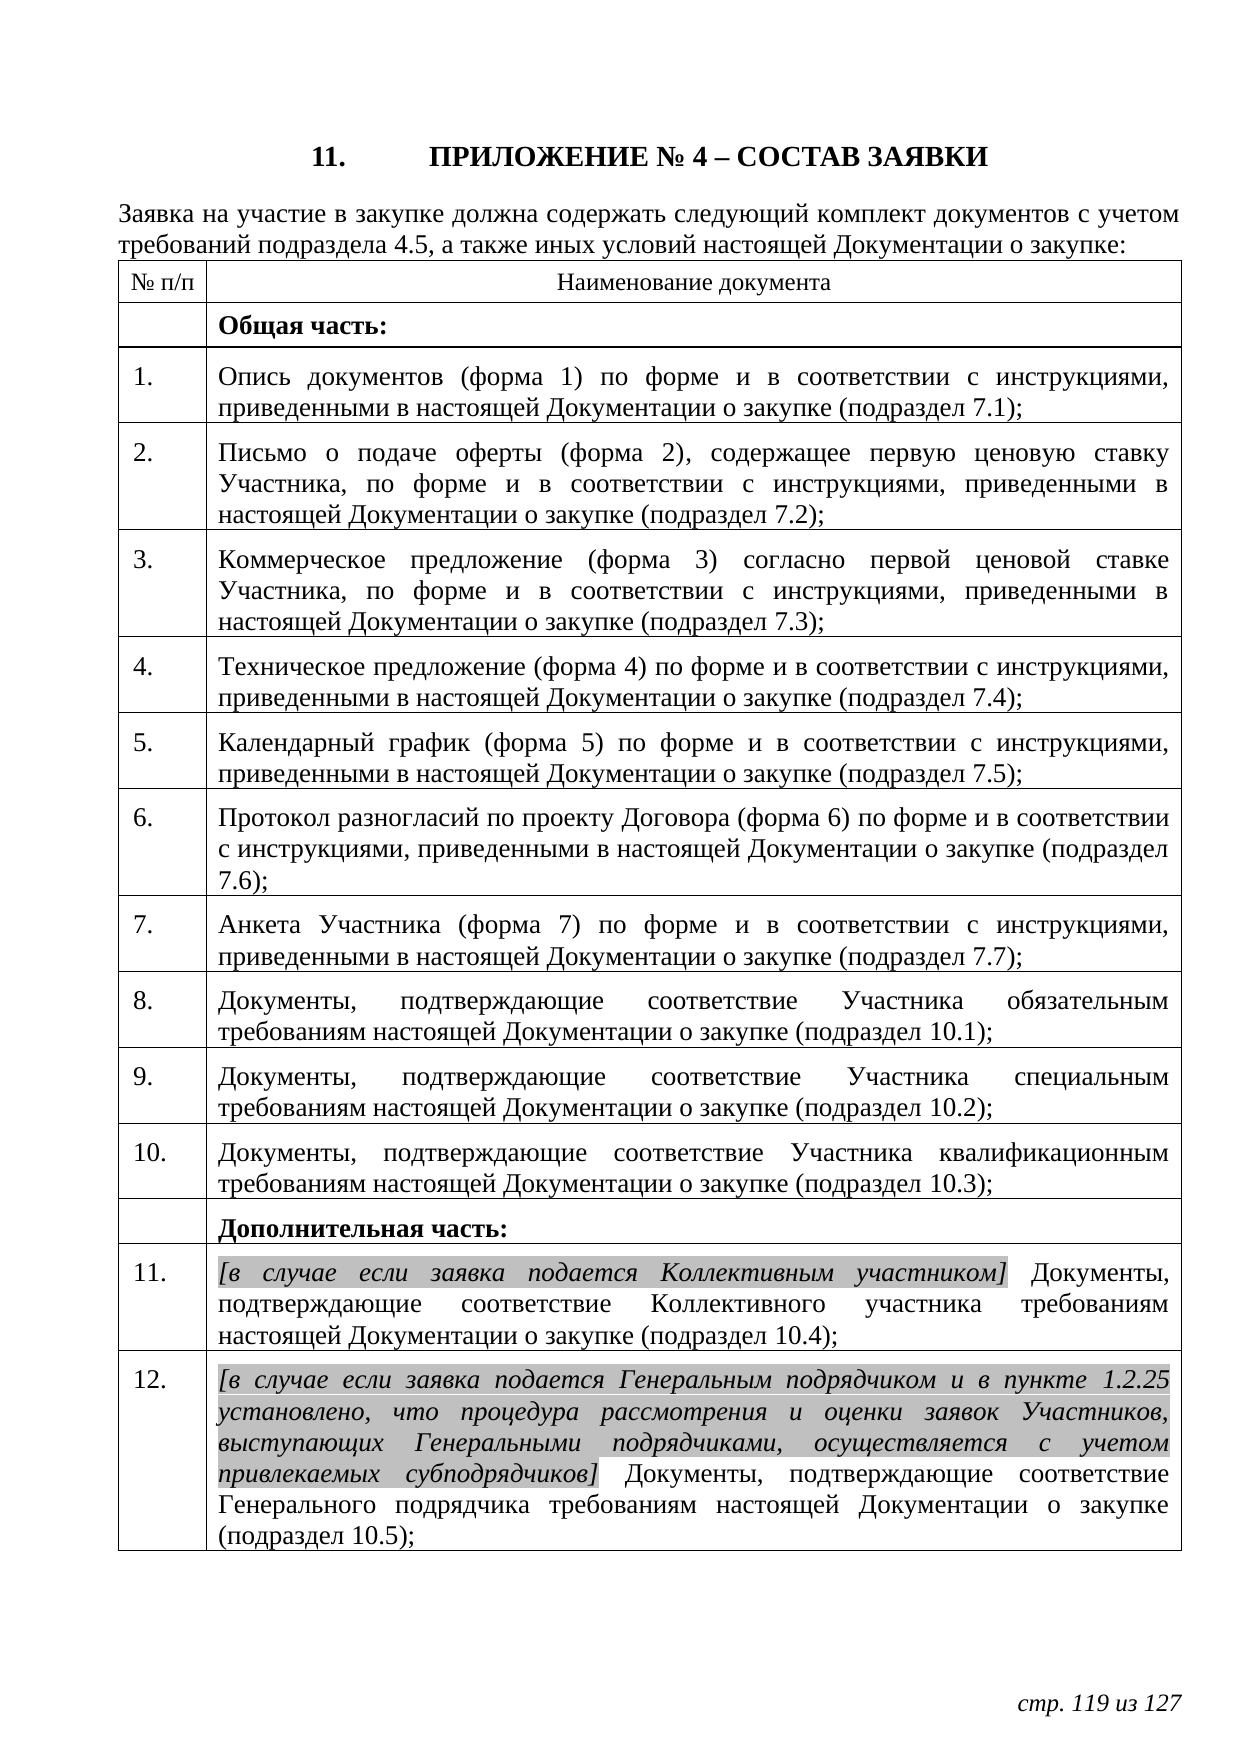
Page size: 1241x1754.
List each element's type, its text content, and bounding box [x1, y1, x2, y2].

subtitle ПРИЛОЖЕНИЕ № 4 – СОСТАВ ЗАЯВКИ [118, 139, 1181, 172]
table_cell Общая часть: [207, 303, 1181, 346]
table_cell [в случае если заявка подается Генеральным подрядчиком и в пункте 1.2.25 установлено, что процедура рассмотрения и оценки заявок Участников, выступающих Генеральными подрядчиками, осуществляется с учетом привлекаемых субподрядчиков] Документы, подтверждающие соответствие Генерального подрядчика требованиям настоящей Документации о закупке (подраздел 10.5); [207, 1351, 1181, 1550]
table_cell [119, 1351, 206, 1550]
table_cell Календарный график (форма 5) по форме и в соответствии с инструкциями, приведенными в настоящей Документации о закупке (подраздел 7.5); [207, 713, 1181, 788]
table_cell Документы, подтверждающие соответствие Участника обязательным требованиям настоящей Документации о закупке (подраздел 10.1); [207, 972, 1181, 1047]
table_header Наименование документа [207, 261, 1181, 302]
table_cell [119, 1199, 206, 1243]
table_cell [119, 789, 206, 895]
table_cell [в случае если заявка подается Коллективным участником] Документы, подтверждающие соответствие Коллективного участника требованиям настоящей Документации о закупке (подраздел 10.4); [207, 1244, 1181, 1350]
table_cell Протокол разногласий по проекту Договора (форма 6) по форме и в соответствии с инструкциями, приведенными в настоящей Документации о закупке (подраздел 7.6); [207, 789, 1181, 895]
table_cell Дополнительная часть: [207, 1199, 1181, 1243]
table_cell [119, 896, 206, 971]
table_cell [119, 972, 206, 1047]
table_cell Коммерческое предложение (форма 3) согласно первой ценовой ставке Участника, по форме и в соответствии с инструкциями, приведенными в настоящей Документации о закупке (подраздел 7.3); [207, 530, 1181, 636]
table_cell [119, 1048, 206, 1122]
table_cell Анкета Участника (форма 7) по форме и в соответствии с инструкциями, приведенными в настоящей Документации о закупке (подраздел 7.7); [207, 896, 1181, 971]
table_cell [119, 1244, 206, 1350]
table_cell [119, 348, 206, 422]
table_cell Письмо о подаче оферты (форма 2), содержащее первую ценовую ставку Участника, по форме и в соответствии с инструкциями, приведенными в настоящей Документации о закупке (подраздел 7.2); [207, 423, 1181, 529]
table_cell [119, 303, 206, 346]
table_cell Документы, подтверждающие соответствие Участника специальным требованиям настоящей Документации о закупке (подраздел 10.2); [207, 1048, 1181, 1122]
table_cell [119, 530, 206, 636]
table_header № п/п [119, 261, 206, 302]
list Заявка на участие в закупке должна содержать следующий комплект документов с учетом требований подраздела 4.5, а также иных условий настоящей Документации о закупке: [118, 197, 1181, 259]
table_cell Документы, подтверждающие соответствие Участника квалификационным требованиям настоящей Документации о закупке (подраздел 10.3); [207, 1124, 1181, 1198]
table_cell Опись документов (форма 1) по форме и в соответствии с инструкциями, приведенными в настоящей Документации о закупке (подраздел 7.1); [207, 348, 1181, 422]
table_cell [119, 423, 206, 529]
table_cell [119, 637, 206, 712]
table_cell Техническое предложение (форма 4) по форме и в соответствии с инструкциями, приведенными в настоящей Документации о закупке (подраздел 7.4); [207, 637, 1181, 712]
table_cell [119, 713, 206, 788]
table_cell [119, 1124, 206, 1198]
